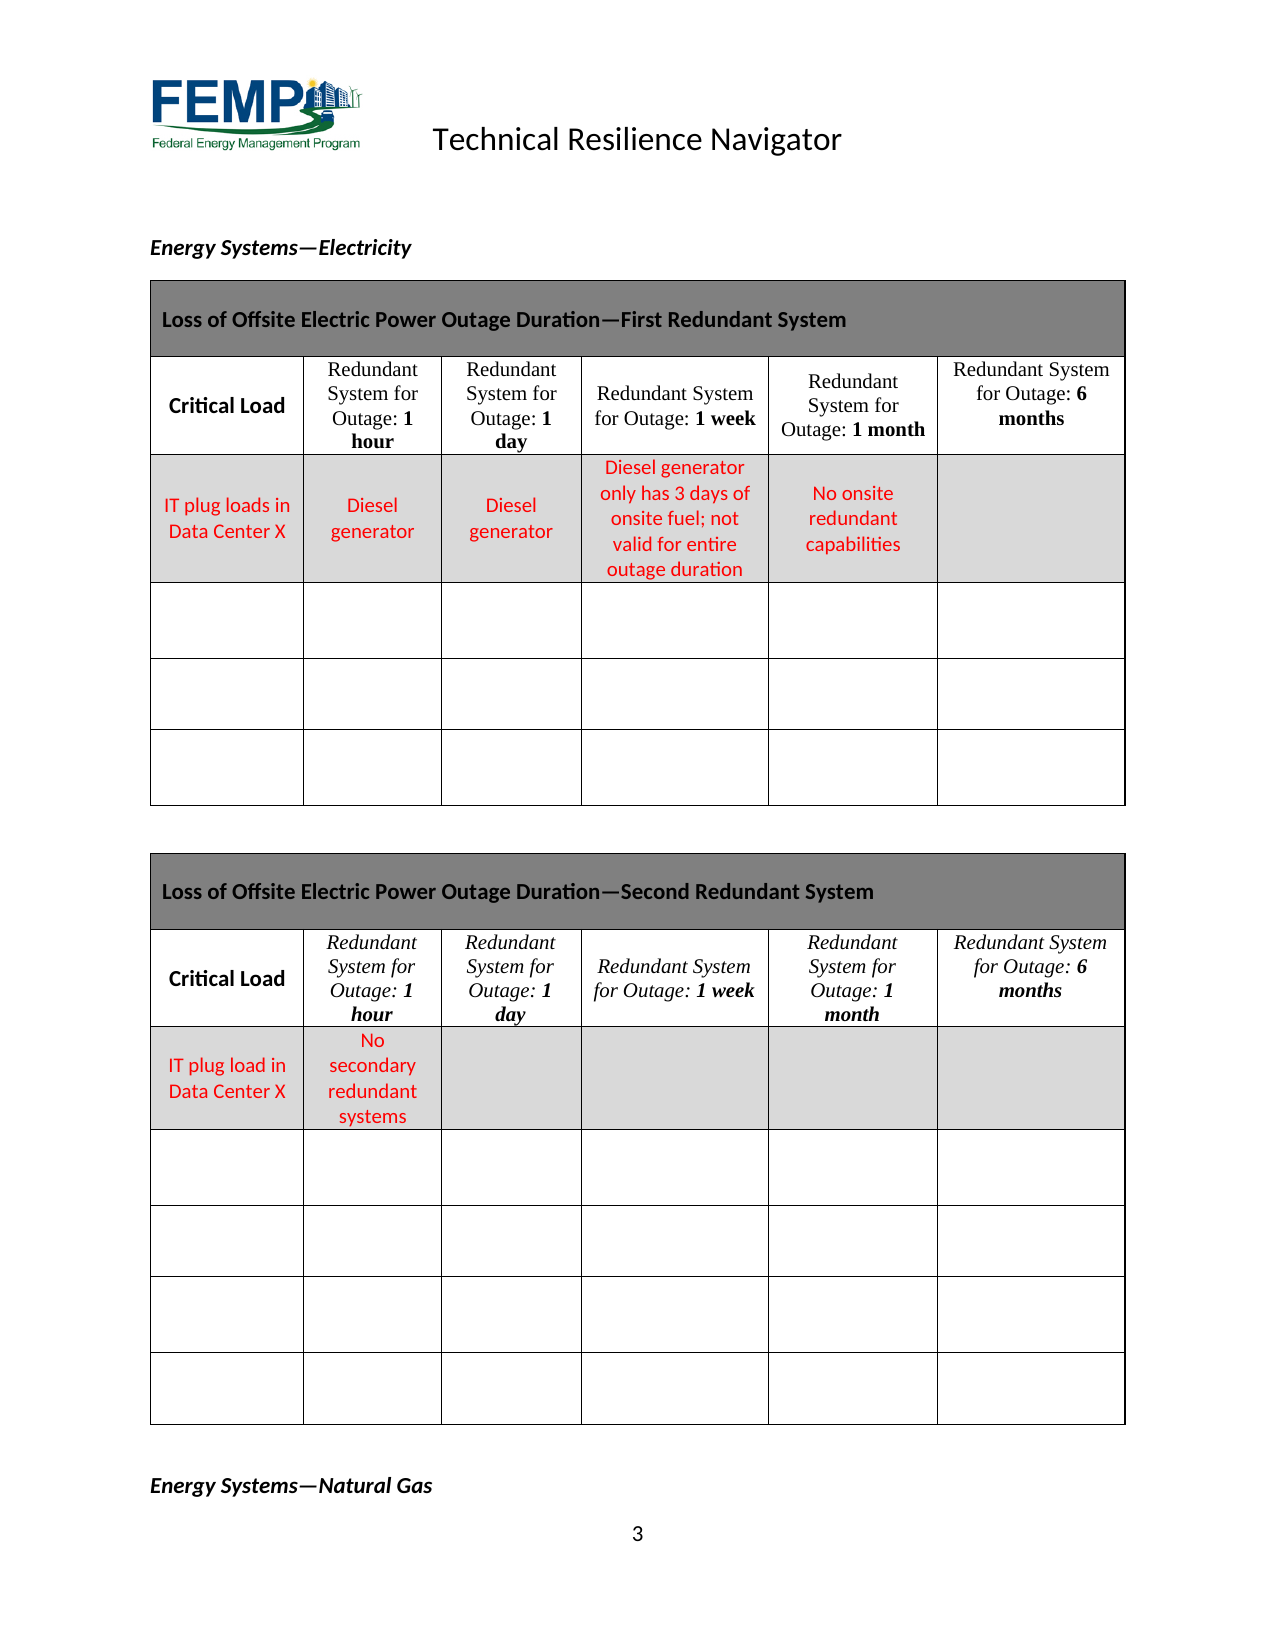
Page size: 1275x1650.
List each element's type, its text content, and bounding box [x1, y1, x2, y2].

table_cell [938, 1353, 1124, 1424]
table_cell Redundant System for Outage: 1 day [442, 357, 581, 453]
table_cell [151, 1130, 303, 1204]
table_cell [769, 1353, 937, 1424]
table_cell Redundant System for Outage: 1 week [582, 930, 768, 1026]
table_cell [304, 1353, 441, 1424]
table_cell [938, 659, 1124, 729]
table_cell [442, 583, 581, 657]
table_header Loss of Offsite Electric Power Outage Duration—Second Redundant System [151, 854, 1124, 929]
table_cell [582, 1277, 768, 1352]
table_cell [938, 730, 1124, 805]
table_cell [582, 730, 768, 805]
table_cell [769, 1130, 937, 1204]
table_cell [304, 730, 441, 805]
table_cell [938, 1277, 1124, 1352]
table_cell Redundant System for Outage: 1 day [442, 930, 581, 1026]
table_cell [151, 583, 303, 657]
table_cell Redundant System for Outage: 1 week [582, 357, 768, 453]
table_cell [582, 1206, 768, 1276]
table_cell [769, 730, 937, 805]
table_cell [938, 1130, 1124, 1204]
table_cell No onsite redundant capabilities [769, 455, 937, 582]
table_cell [442, 659, 581, 729]
table_cell IT plug loads in Data Center X [151, 455, 303, 582]
table_cell [151, 1277, 303, 1352]
table_cell [442, 1130, 581, 1204]
table_cell IT plug load in Data Center X [151, 1027, 303, 1129]
table_cell No secondary redundant systems [304, 1027, 441, 1129]
table_cell [442, 1206, 581, 1276]
table_cell Redundant System for Outage: 1 hour [304, 357, 441, 453]
table_cell Redundant System for Outage: 6 months [938, 357, 1124, 453]
table_header Loss of Offsite Electric Power Outage Duration—First Redundant System [151, 281, 1124, 356]
table_cell [304, 1206, 441, 1276]
table_cell [582, 583, 768, 657]
table_cell Diesel generator only has 3 days of onsite fuel; not valid for entire outage duration [582, 455, 768, 582]
table_cell [151, 659, 303, 729]
table_cell [442, 1027, 581, 1129]
table_cell [769, 583, 937, 657]
table_cell [938, 1206, 1124, 1276]
table_cell [938, 1027, 1124, 1129]
picture [150, 75, 364, 151]
table_cell [151, 730, 303, 805]
table_cell [938, 583, 1124, 657]
table_cell [304, 1277, 441, 1352]
table_cell [304, 659, 441, 729]
table_cell [582, 1130, 768, 1204]
table_cell [769, 659, 937, 729]
table_cell [442, 730, 581, 805]
text Energy Systems—Natural Gas [150, 1472, 1125, 1500]
table_cell Redundant System for Outage: 1 month [769, 930, 937, 1026]
table_cell [769, 1206, 937, 1276]
table_cell [582, 1027, 768, 1129]
table_cell Redundant System for Outage: 1 month [769, 357, 937, 453]
table_cell [582, 1353, 768, 1424]
text Energy Systems—Electricity [150, 233, 1125, 262]
table_cell Redundant System for Outage: 1 hour [304, 930, 441, 1026]
table_cell Critical Load [151, 357, 303, 453]
table_cell [442, 1277, 581, 1352]
table_cell Diesel generator [304, 455, 441, 582]
table_cell [769, 1027, 937, 1129]
table_cell [769, 1277, 937, 1352]
table_cell [442, 1353, 581, 1424]
table_cell Critical Load [151, 930, 303, 1026]
table_cell Diesel generator [442, 455, 581, 582]
table_cell [938, 455, 1124, 582]
table_cell [151, 1353, 303, 1424]
table_cell [304, 1130, 441, 1204]
table_cell [582, 659, 768, 729]
table_cell Redundant System for Outage: 6 months [938, 930, 1124, 1026]
table_cell [151, 1206, 303, 1276]
table_cell [304, 583, 441, 657]
